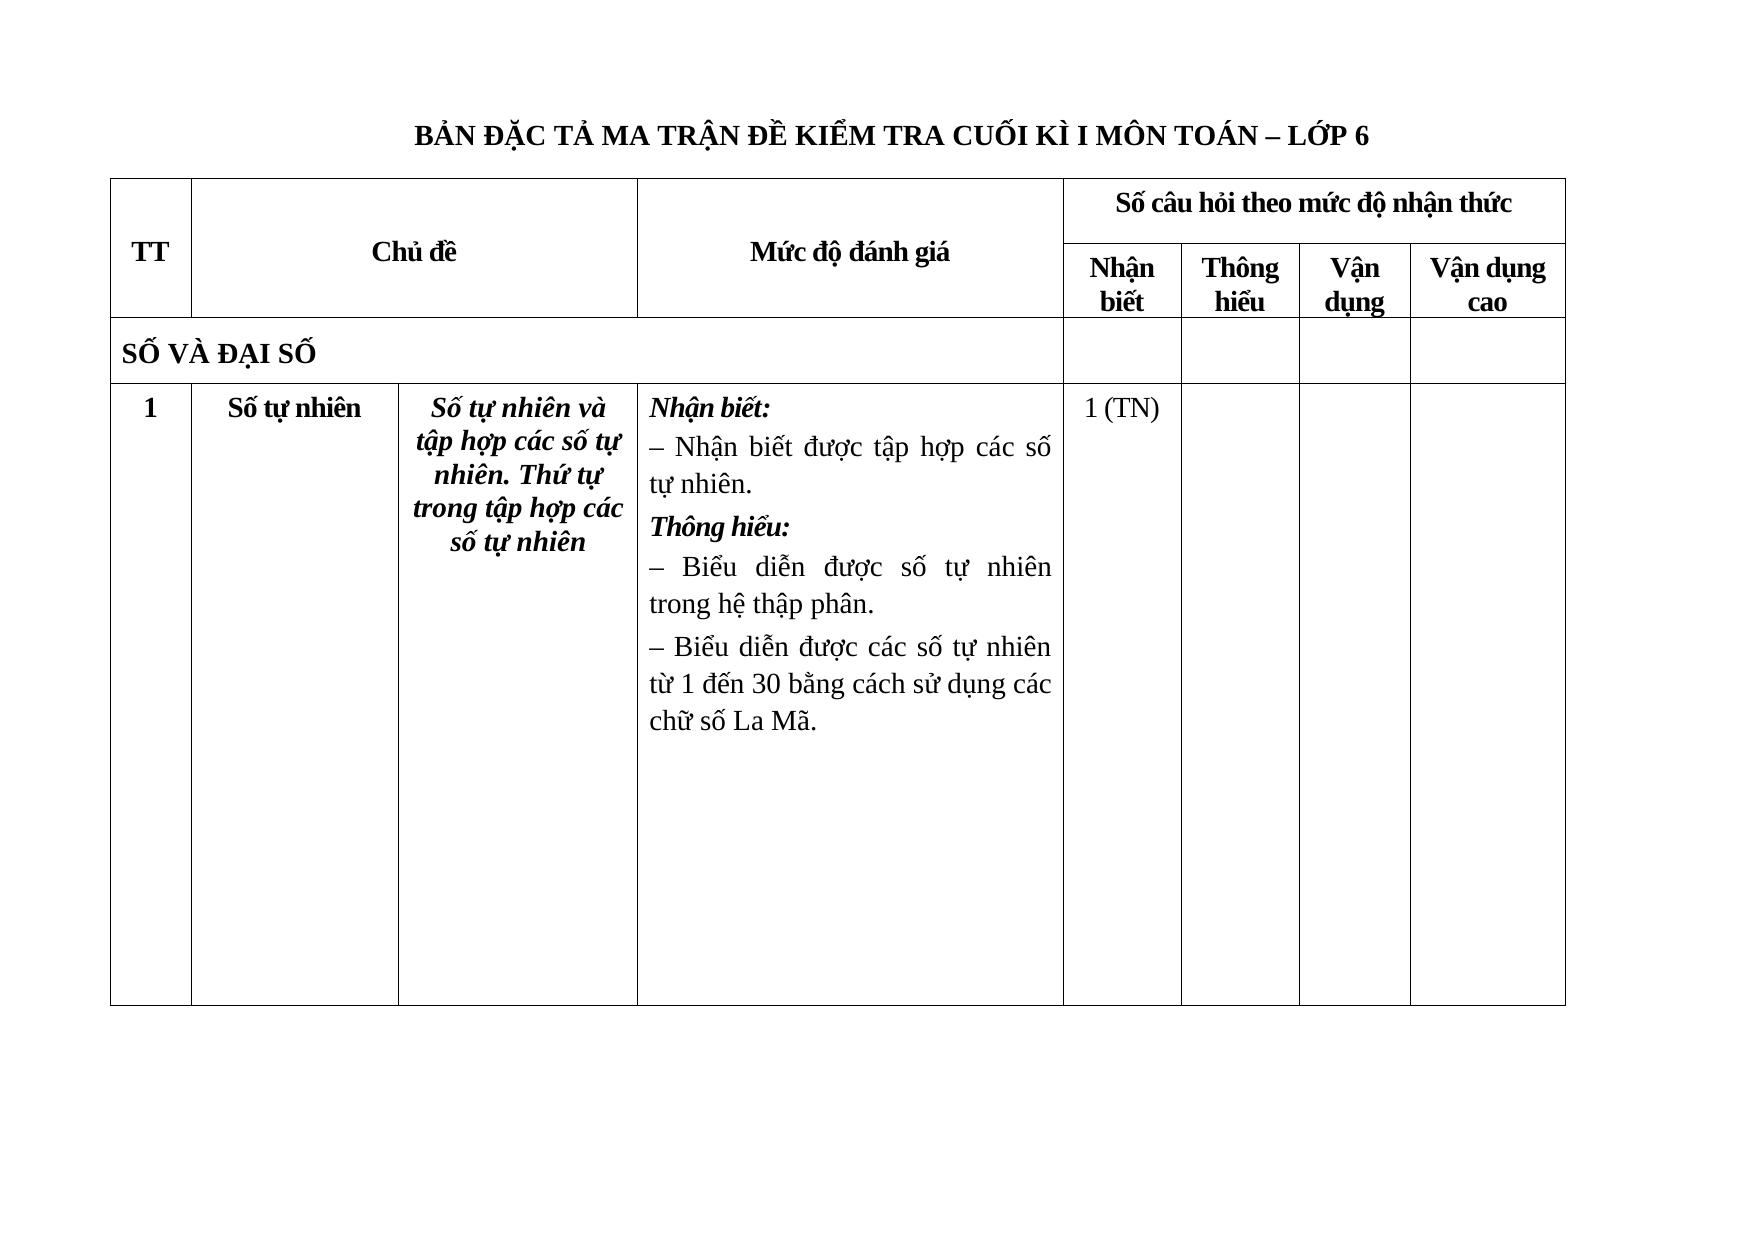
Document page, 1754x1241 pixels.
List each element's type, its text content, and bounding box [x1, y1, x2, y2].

table_header TT [111, 179, 191, 317]
table_cell Vận dụng [1300, 244, 1410, 317]
table_cell [1300, 318, 1410, 382]
table_cell Vận dụng cao [1411, 244, 1565, 317]
table_cell [1411, 318, 1565, 382]
table_cell [1182, 384, 1299, 1005]
table_header Chủ đề [192, 179, 637, 317]
table_cell 1 (TN) [1064, 384, 1181, 1005]
table_cell Số tự nhiên và tập hợp các số tự nhiên. Thứ tự trong tập hợp các số tự nhiên [399, 384, 637, 1005]
table_cell [1064, 318, 1181, 382]
table_cell 1 [111, 384, 191, 1005]
table_cell Số tự nhiên [192, 384, 398, 1005]
table_cell [1182, 318, 1299, 382]
table_cell SỐ VÀ ĐẠI SỐ [111, 318, 1063, 382]
table_header Mức độ đánh giá [638, 179, 1063, 317]
table_cell [1411, 384, 1565, 1005]
table_cell Nhận biết [1064, 244, 1181, 317]
table_header Số câu hỏi theo mức độ nhận thức [1064, 179, 1565, 243]
table_cell Thông hiểu [1182, 244, 1299, 317]
text BẢN ĐẶC TẢ MA TRẬN ĐỀ KIỂM TRA CUỐI KÌ I MÔN TOÁN – LỚP 6 [148, 118, 1636, 152]
table_cell Nhận biết: – Nhận biết được tập hợp các số tự nhiên. Thông hiểu: – Biểu diễn được số tự nhiên trong hệ thập phân. – Biểu diễn được các số tự nhiên từ 1 đến 30 bằng cách sử dụng các chữ số La Mã. [638, 384, 1063, 1005]
table_cell [1300, 384, 1410, 1005]
